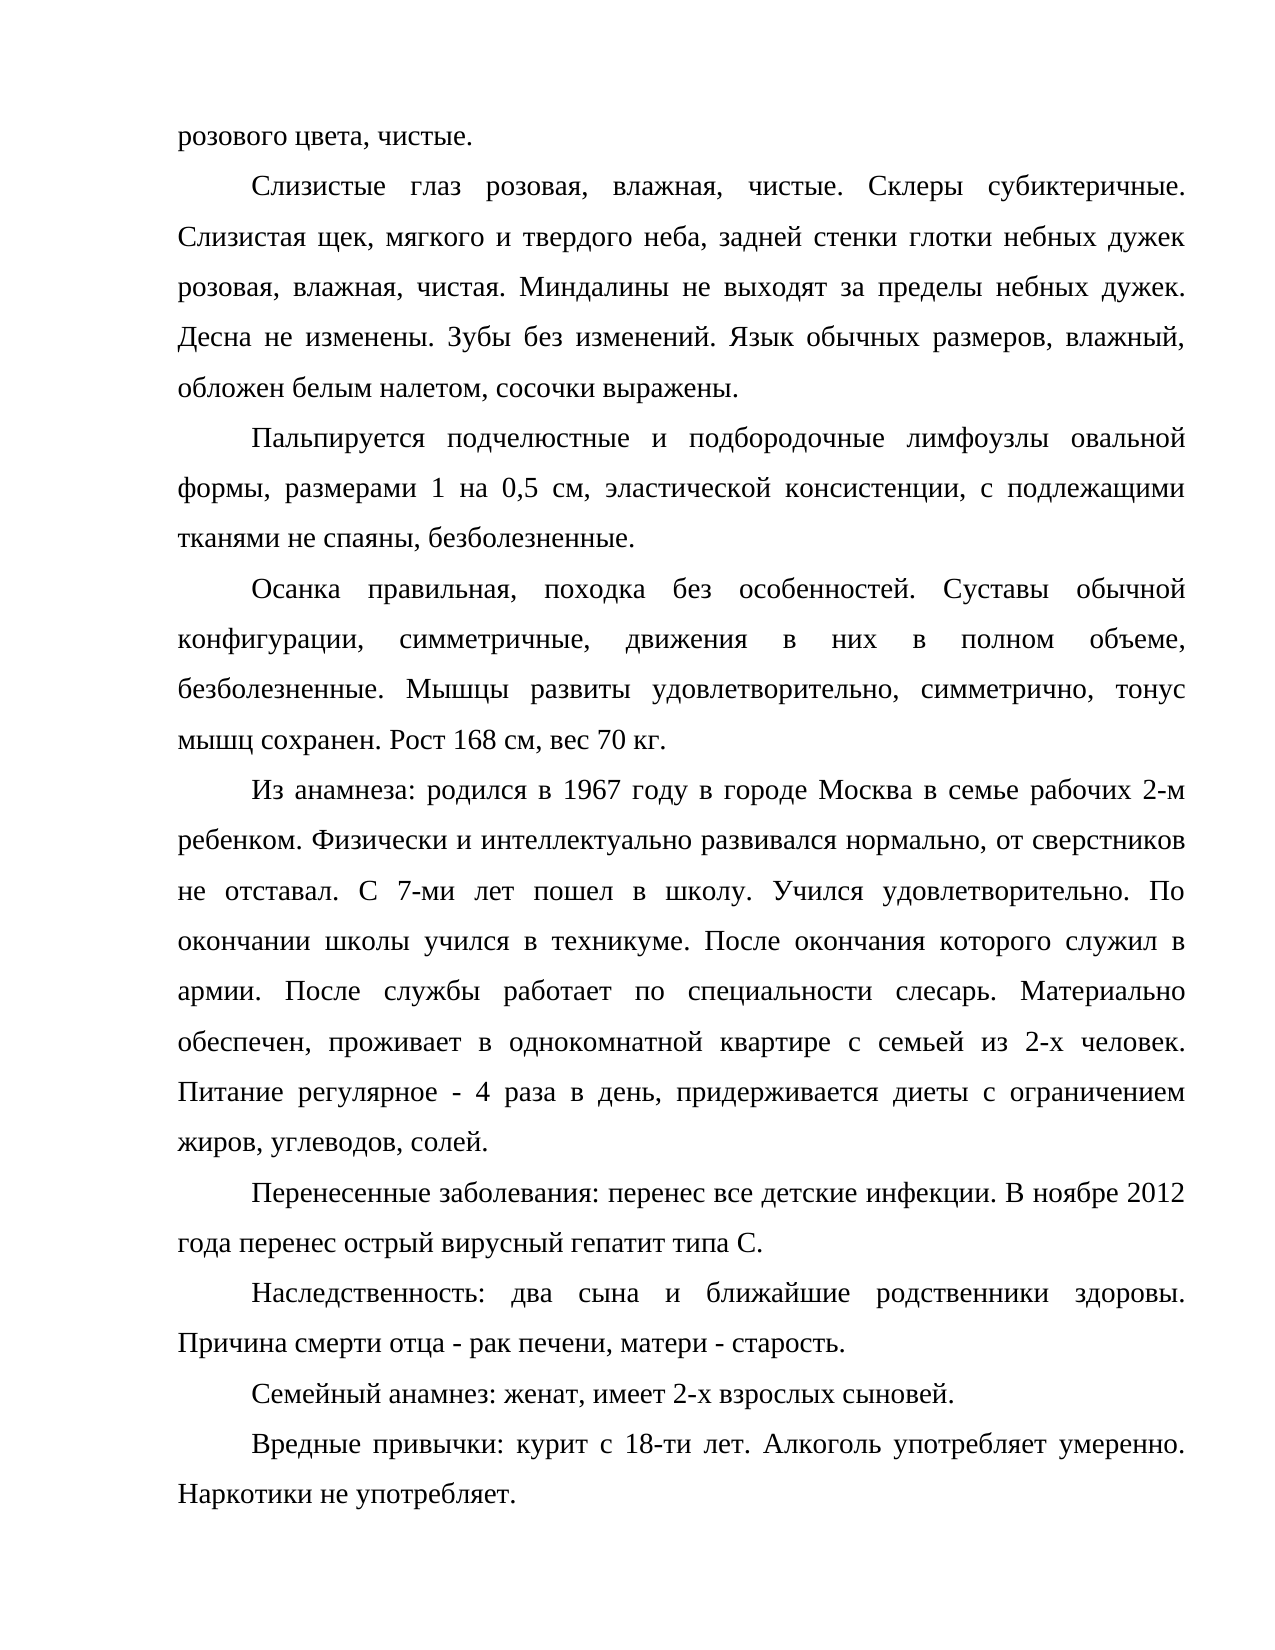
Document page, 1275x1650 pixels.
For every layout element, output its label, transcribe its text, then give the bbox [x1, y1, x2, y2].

text Семейный анамнез: женат, имеет 2-х взрослых сыновей. [177, 1376, 1186, 1409]
text Пальпируется подчелюстные и подбородочные лимфоузлы овальной формы, размерами 1 на 0,5 см, эластической консистенции, с подлежащими тканями не спаяны, безболезненные. [177, 420, 1186, 554]
text Вредные привычки: курит с 18-ти лет. Алкоголь употребляет умеренно. Наркотики не употребляет. [177, 1426, 1186, 1510]
text Из анамнеза: родился в 1967 году в городе Москва в семье рабочих 2-м ребенком. Физически и интеллектуально развивался нормально, от сверстников не отставал. С 7-ми лет пошел в школу. Учился удовлетворительно. По окончании школы учился в техникуме. После окончания которого служил в армии. После службы работает по специальности слесарь. Материально обеспечен, проживает в однокомнатной квартире с семьей из 2-х человек. Питание регулярное - 4 раза в день, придерживается диеты с ограничением жиров, углеводов, солей. [177, 772, 1186, 1158]
text Осанка правильная, походка без особенностей. Суставы обычной конфигурации, симметричные, движения в них в полном объеме, безболезненные. Мышцы развиты удовлетворительно, симметрично, тонус мышц сохранен. Рост 168 см, вес 70 кг. [177, 571, 1186, 755]
text Наследственность: два сына и ближайшие родственники здоровы. Причина смерти отца - рак печени, матери - старость. [177, 1275, 1186, 1359]
text Перенесенные заболевания: перенес все детские инфекции. В ноябре 2012 года перенес острый вирусный гепатит типа С. [177, 1175, 1186, 1258]
text Слизистые глаз розовая, влажная, чистые. Склеры субиктеричные. Слизистая щек, мягкого и твердого неба, задней стенки глотки небных дужек розовая, влажная, чистая. Миндалины не выходят за пределы небных дужек. Десна не изменены. Зубы без изменений. Язык обычных размеров, влажный, обложен белым налетом, сосочки выражены. [177, 168, 1186, 403]
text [177, 118, 1186, 152]
